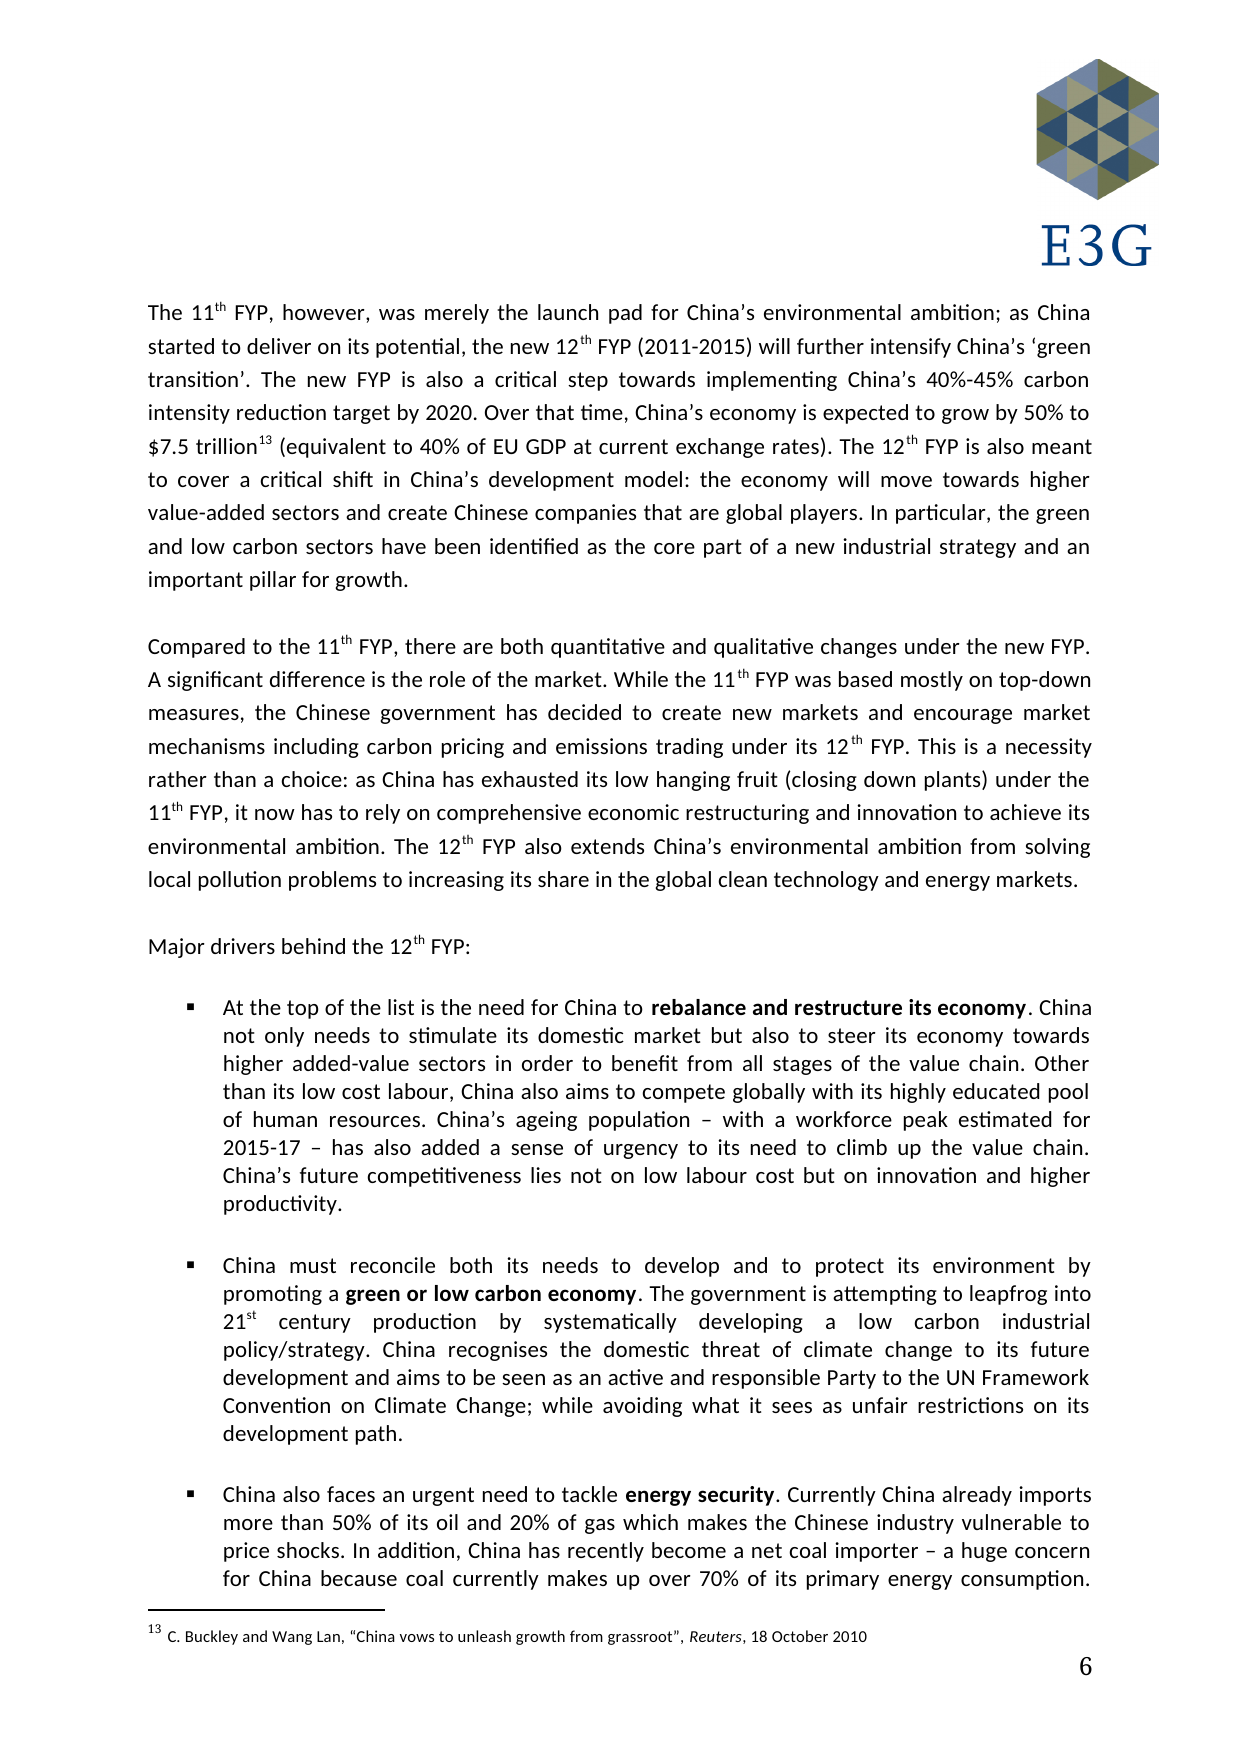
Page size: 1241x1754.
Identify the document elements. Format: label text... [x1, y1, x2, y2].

list must reconcile both its needs to develop and to protect its environment by promoting a green or low carbon economy. The government is attempting to leapfrog into 21st century production by systematically developing a low carbon industrial policy/strategy. recognises the domestic threat of climate change to its future development and aims to be seen as an active and responsible Party to the UN Framework Convention on Climate Change; while avoiding what it sees as unfair restrictions on its development path. [185, 1251, 1092, 1447]
text The 11th FYP, however, was merely the launch pad for China’s environmental ambition; as China started to deliver on its potential, the new 12th FYP (2011-2015) will further intensify China’s ‘green transition’. The new FYP is also a critical step towards implementing ’s 40%-45% carbon intensity reduction target by 2020. Over that time, ’s economy is expected to grow by 50% to $7.5 trillion (equivalent to 40% of EU GDP at current exchange rates). The 12th FYP is also meant to cover a critical shift in ’s development model: the economy will move towards higher value-added sectors and create Chinese companies that are global players. In particular, the green and low carbon sectors have been identified as the core part of a new industrial strategy and an important pillar for growth. [148, 293, 1092, 593]
text Major drivers behind the 12th FYP: [148, 927, 1092, 960]
picture [1036, 59, 1159, 266]
list At the top of the list is the need for to rebalance and restructure its economy. not only needs to stimulate its domestic market but also to steer its economy towards higher added-value sectors in order to benefit from all stages of the value chain. Other than its low cost labour, also aims to compete globally with its highly educated pool of human resources. ’s ageing population – with a workforce peak estimated for 2015-17 – has also added a sense of urgency to its need to climb up the value chain. ’s future competitiveness lies not on low labour cost but on innovation and higher productivity. [185, 993, 1092, 1217]
text Compared to the 11th FYP, there are both quantitative and qualitative changes under the new FYP. A significant difference is the role of the market. While the 11th FYP was based mostly on top-down measures, the Chinese government has decided to create new markets and encourage market mechanisms including carbon pricing and emissions trading under its 12th FYP. This is a necessity rather than a choice: as has exhausted its low hanging fruit (closing down plants) under the 11th FYP, it now has to rely on comprehensive economic restructuring and innovation to achieve its environmental ambition. The 12th FYP also extends ’s environmental ambition from solving local pollution problems to increasing its share in the global clean technology and energy markets. [148, 627, 1092, 893]
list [185, 1480, 1092, 1592]
